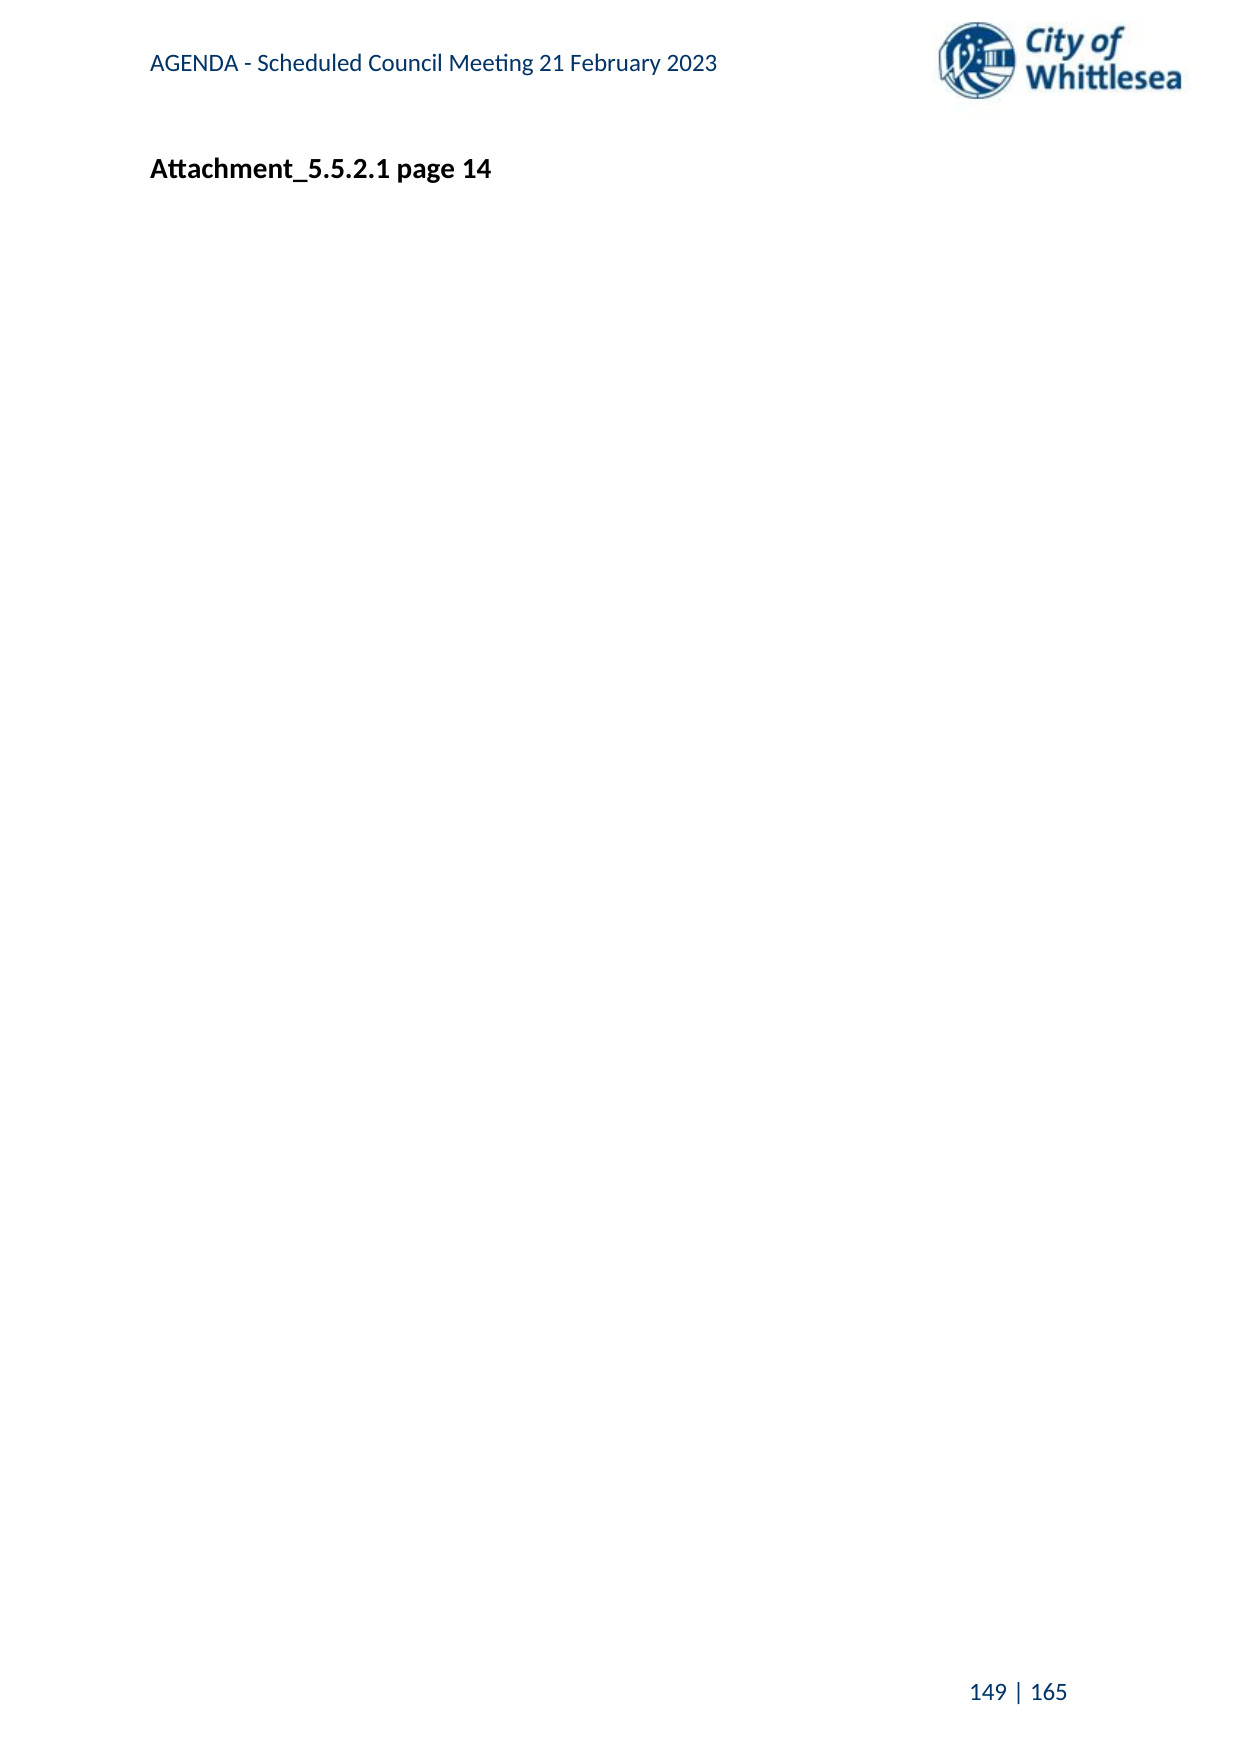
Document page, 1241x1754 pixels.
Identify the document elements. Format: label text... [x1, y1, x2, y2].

text Attachment_5.5.2.1 page 14 [150, 150, 1090, 186]
picture [0, 0, 1241, 127]
